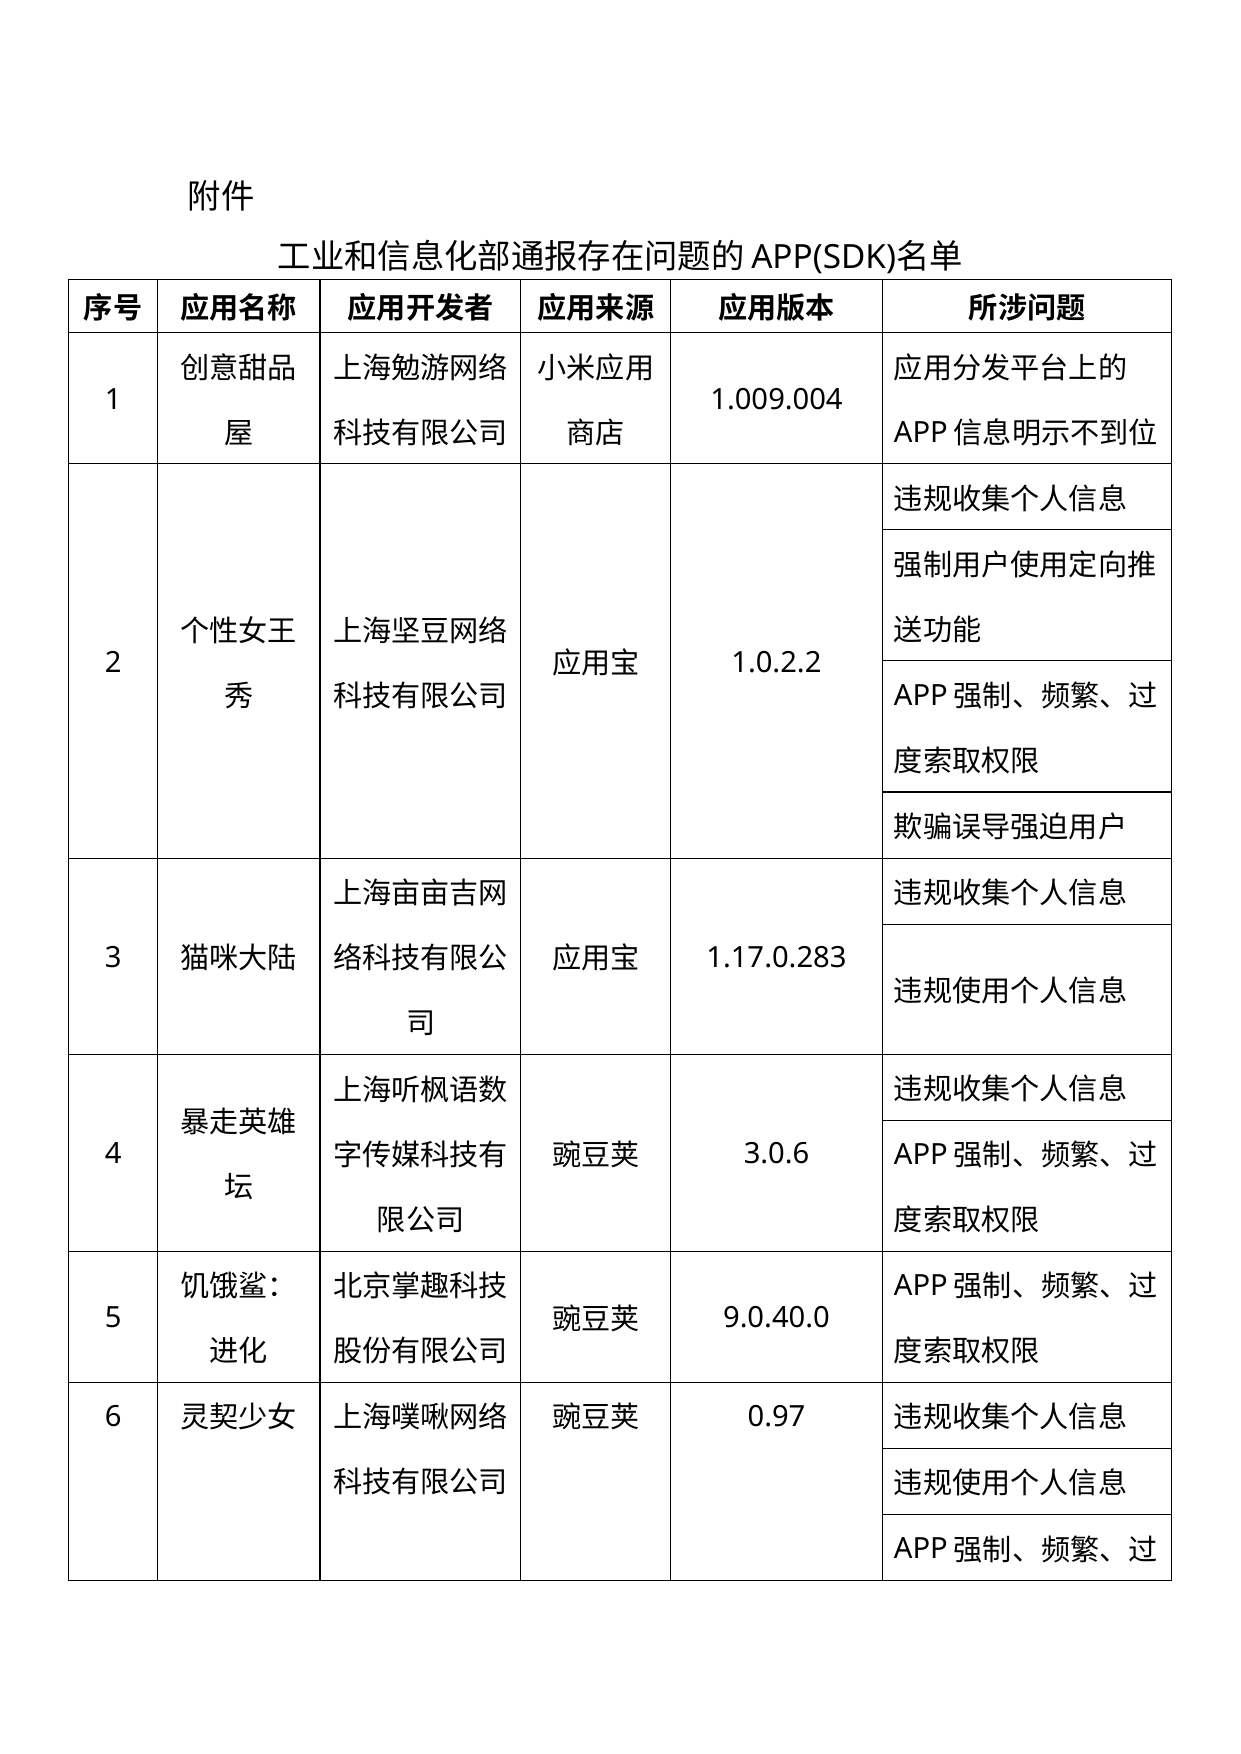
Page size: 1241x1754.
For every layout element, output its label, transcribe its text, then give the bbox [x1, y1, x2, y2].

table_cell 创意甜品屋 [158, 333, 319, 463]
table_cell 1.0.2.2 [671, 464, 882, 857]
table_header 序号 [69, 280, 157, 332]
table_cell 9.0.40.0 [671, 1252, 882, 1382]
table_cell 个性女王秀 [158, 464, 319, 857]
table_header 应用版本 [671, 280, 882, 332]
table_cell 6 [69, 1383, 157, 1580]
table_cell 应用宝 [521, 859, 670, 1053]
table_cell 猫咪大陆 [158, 859, 319, 1053]
table_cell 欺骗误导强迫用户 [883, 793, 1171, 857]
table_cell 1.17.0.283 [671, 859, 882, 1053]
table_cell APP强制、频繁、过度索取权限 [883, 1252, 1171, 1382]
table_header 应用开发者 [321, 280, 520, 332]
table_cell 上海亩亩吉网络科技有限公司 [321, 859, 520, 1053]
table_cell 上海勉游网络科技有限公司 [321, 333, 520, 463]
table_cell APP强制、频繁、过度索取权限 [883, 661, 1171, 791]
table_cell 强制用户使用定向推送功能 [883, 530, 1171, 660]
table_cell 0.97 [671, 1383, 882, 1580]
table_cell 违规收集个人信息 [883, 1383, 1171, 1448]
table_cell 上海噗啾网络科技有限公司 [321, 1383, 520, 1580]
table_cell 应用分发平台上的APP信息明示不到位 [883, 333, 1171, 463]
table_cell 北京掌趣科技股份有限公司 [321, 1252, 520, 1382]
table_cell 灵契少女 [158, 1383, 319, 1580]
table_cell 5 [69, 1252, 157, 1382]
table_cell 1 [69, 333, 157, 463]
table_cell 暴走英雄坛 [158, 1055, 319, 1251]
table_cell 上海坚豆网络科技有限公司 [321, 464, 520, 857]
table_cell 上海听枫语数字传媒科技有限公司 [321, 1055, 520, 1251]
table_cell APP强制、频繁、过度索取权限 [883, 1515, 1171, 1580]
table_cell 豌豆荚 [521, 1055, 670, 1251]
table_cell 违规收集个人信息 [883, 859, 1171, 923]
table_cell 违规收集个人信息 [883, 464, 1171, 529]
table_cell 2 [69, 464, 157, 857]
table_cell 饥饿鲨：进化 [158, 1252, 319, 1382]
table_cell 4 [69, 1055, 157, 1251]
table_cell 3.0.6 [671, 1055, 882, 1251]
table_cell 违规使用个人信息 [883, 1449, 1171, 1514]
table_cell 违规收集个人信息 [883, 1055, 1171, 1119]
table_cell 应用宝 [521, 464, 670, 857]
table_header 应用来源 [521, 280, 670, 332]
text 附件 [187, 162, 1053, 227]
table_cell 违规使用个人信息 [883, 925, 1171, 1053]
table_cell APP强制、频繁、过度索取权限 [883, 1121, 1171, 1251]
table_cell 豌豆荚 [521, 1383, 670, 1580]
table_cell 1.009.004 [671, 333, 882, 463]
table_header 所涉问题 [883, 280, 1171, 332]
table_cell 3 [69, 859, 157, 1053]
table_cell 小米应用商店 [521, 333, 670, 463]
table_header 应用名称 [158, 280, 319, 332]
text 工业和信息化部通报存在问题的APP(SDK)名单 [187, 227, 1053, 279]
table_cell 豌豆荚 [521, 1252, 670, 1382]
